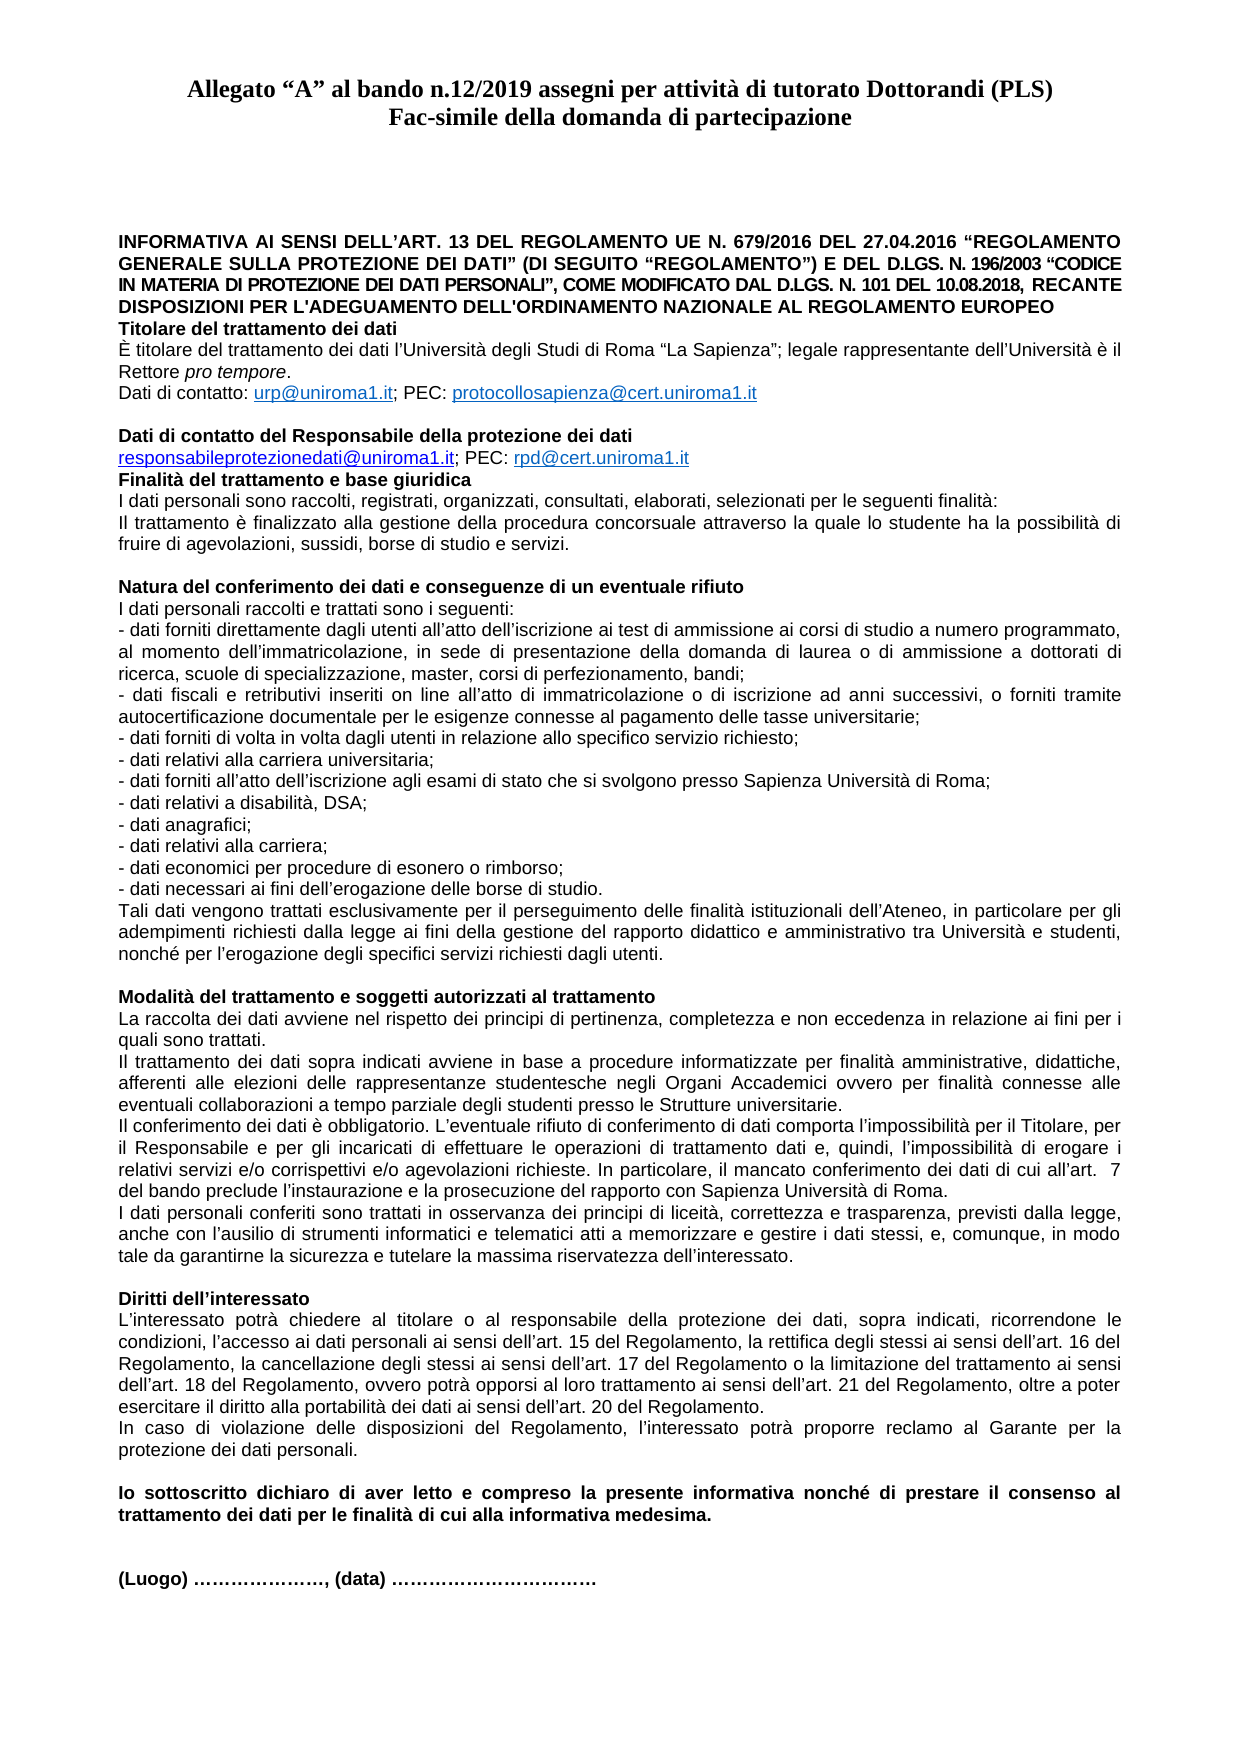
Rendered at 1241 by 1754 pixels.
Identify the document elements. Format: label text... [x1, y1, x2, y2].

text - dati relativi alla carriera; [118, 835, 1122, 856]
text La raccolta dei dati avviene nel rispetto dei principi di pertinenza, completezza e non eccedenza in relazione ai fini per i quali sono trattati. [118, 1007, 1122, 1051]
text Tali dati vengono trattati esclusivamente per il perseguimento delle finalità istituzionali dell’Ateneo, in particolare per gli adempimenti richiesti dalla legge ai fini della gestione del rapporto didattico e amministrativo tra Università e studenti, nonché per l’erogazione degli specifici servizi richiesti dagli utenti. [118, 899, 1122, 964]
text Dati di contatto: urp@uniroma1.it; PEC: protocollosapienza@cert.uniroma1.it [118, 382, 1122, 404]
text L’interessato potrà chiedere al titolare o al responsabile della protezione dei dati, sopra indicati, ricorrendone le condizioni, l’accesso ai dati personali ai sensi dell’art. 15 del Regolamento, la rettifica degli stessi ai sensi dell’art. 16 del Regolamento, la cancellazione degli stessi ai sensi dell’art. 17 del Regolamento o la limitazione del trattamento ai sensi dell’art. 18 del Regolamento, ovvero potrà opporsi al loro trattamento ai sensi dell’art. 21 del Regolamento, oltre a poter esercitare il diritto alla portabilità dei dati ai sensi dell’art. 20 del Regolamento. [118, 1309, 1122, 1417]
text Io sottoscritto dichiaro di aver letto e compreso la presente informativa nonché di prestare il consenso al trattamento dei dati per le finalità di cui alla informativa medesima. [118, 1482, 1122, 1525]
text Il trattamento dei dati sopra indicati avviene in base a procedure informatizzate per finalità amministrative, didattiche, afferenti alle elezioni delle rappresentanze studentesche negli Organi Accademici ovvero per finalità connesse alle eventuali collaborazioni a tempo parziale degli studenti presso le Strutture universitarie. [118, 1051, 1122, 1115]
text I dati personali conferiti sono trattati in osservanza dei principi di liceità, correttezza e trasparenza, previsti dalla legge, anche con l’ausilio di strumenti informatici e telematici atti a memorizzare e gestire i dati stessi, e, comunque, in modo tale da garantirne la sicurezza e tutelare la massima riservatezza dell’interessato. [118, 1201, 1122, 1266]
text Il conferimento dei dati è obbligatorio. L’eventuale rifiuto di conferimento di dati comporta l’impossibilità per il Titolare, per il Responsabile e per gli incaricati di effettuare le operazioni di trattamento dati e, quindi, l’impossibilità di erogare i relativi servizi e/o corrispettivi e/o agevolazioni richieste. In particolare, il mancato conferimento dei dati di cui all’art. 7 del bando preclude l’instaurazione e la prosecuzione del rapporto con Sapienza Università di Roma. [118, 1115, 1122, 1201]
text - dati forniti di volta in volta dagli utenti in relazione allo specifico servizio richiesto; [118, 727, 1122, 749]
text In caso di violazione delle disposizioni del Regolamento, l’interessato potrà proporre reclamo al Garante per la protezione dei dati personali. [118, 1417, 1122, 1460]
text Dati di contatto del Responsabile della protezione dei dati [118, 425, 1122, 447]
text Modalità del trattamento e soggetti autorizzati al trattamento [118, 986, 1122, 1007]
text I dati personali sono raccolti, registrati, organizzati, consultati, elaborati, selezionati per le seguenti finalità: [118, 490, 1122, 511]
text - dati relativi a disabilità, DSA; [118, 792, 1122, 813]
text - dati necessari ai fini dell’erogazione delle borse di studio. [118, 878, 1122, 899]
text (Luogo) …………………, (data) …………………………… [118, 1568, 1122, 1589]
text Diritti dell’interessato [118, 1288, 1122, 1309]
text Natura del conferimento dei dati e conseguenze di un eventuale rifiuto [118, 576, 1122, 598]
text INFORMATIVA AI SENSI DELL’ART. 13 DEL REGOLAMENTO UE N. 679/2016 DEL 27.04.2016 “REGOLAMENTO GENERALE SULLA PROTEZIONE DEI DATI” (DI SEGUITO “REGOLAMENTO”) E DEL D.LGS. N. 196/2003 “CODICE IN MATERIA DI PROTEZIONE DEI DATI PERSONALI”, COME MODIFICATO DAL D.LGS. N. 101 DEL 10.08.2018, RECANTE DISPOSIZIONI PER L'ADEGUAMENTO DELL'ORDINAMENTO NAZIONALE AL REGOLAMENTO EUROPEO [118, 231, 1122, 317]
text - dati relativi alla carriera universitaria; [118, 749, 1122, 770]
text responsabileprotezionedati@uniroma1.it; PEC: rpd@cert.uniroma1.it [118, 447, 1122, 468]
text - dati forniti direttamente dagli utenti all’atto dell’iscrizione ai test di ammissione ai corsi di studio a numero programmato, al momento dell’immatricolazione, in sede di presentazione della domanda di laurea o di ammissione a dottorati di ricerca, scuole di specializzazione, master, corsi di perfezionamento, bandi; [118, 619, 1122, 684]
text È titolare del trattamento dei dati l’Università degli Studi di Roma “La Sapienza”; legale rappresentante dell’Università è il Rettore pro tempore. [118, 339, 1122, 382]
text - dati anagrafici; [118, 813, 1122, 835]
text - dati fiscali e retributivi inseriti on line all’atto di immatricolazione o di iscrizione ad anni successivi, o forniti tramite autocertificazione documentale per le esigenze connesse al pagamento delle tasse universitarie; [118, 684, 1122, 727]
text Finalità del trattamento e base giuridica [118, 468, 1122, 490]
text - dati economici per procedure di esonero o rimborso; [118, 856, 1122, 878]
text Il trattamento è finalizzato alla gestione della procedura concorsuale attraverso la quale lo studente ha la possibilità di fruire di agevolazioni, sussidi, borse di studio e servizi. [118, 511, 1122, 554]
text I dati personali raccolti e trattati sono i seguenti: [118, 598, 1122, 619]
text Titolare del trattamento dei dati [118, 317, 1122, 339]
text - dati forniti all’atto dell’iscrizione agli esami di stato che si svolgono presso Sapienza Università di Roma; [118, 770, 1122, 792]
